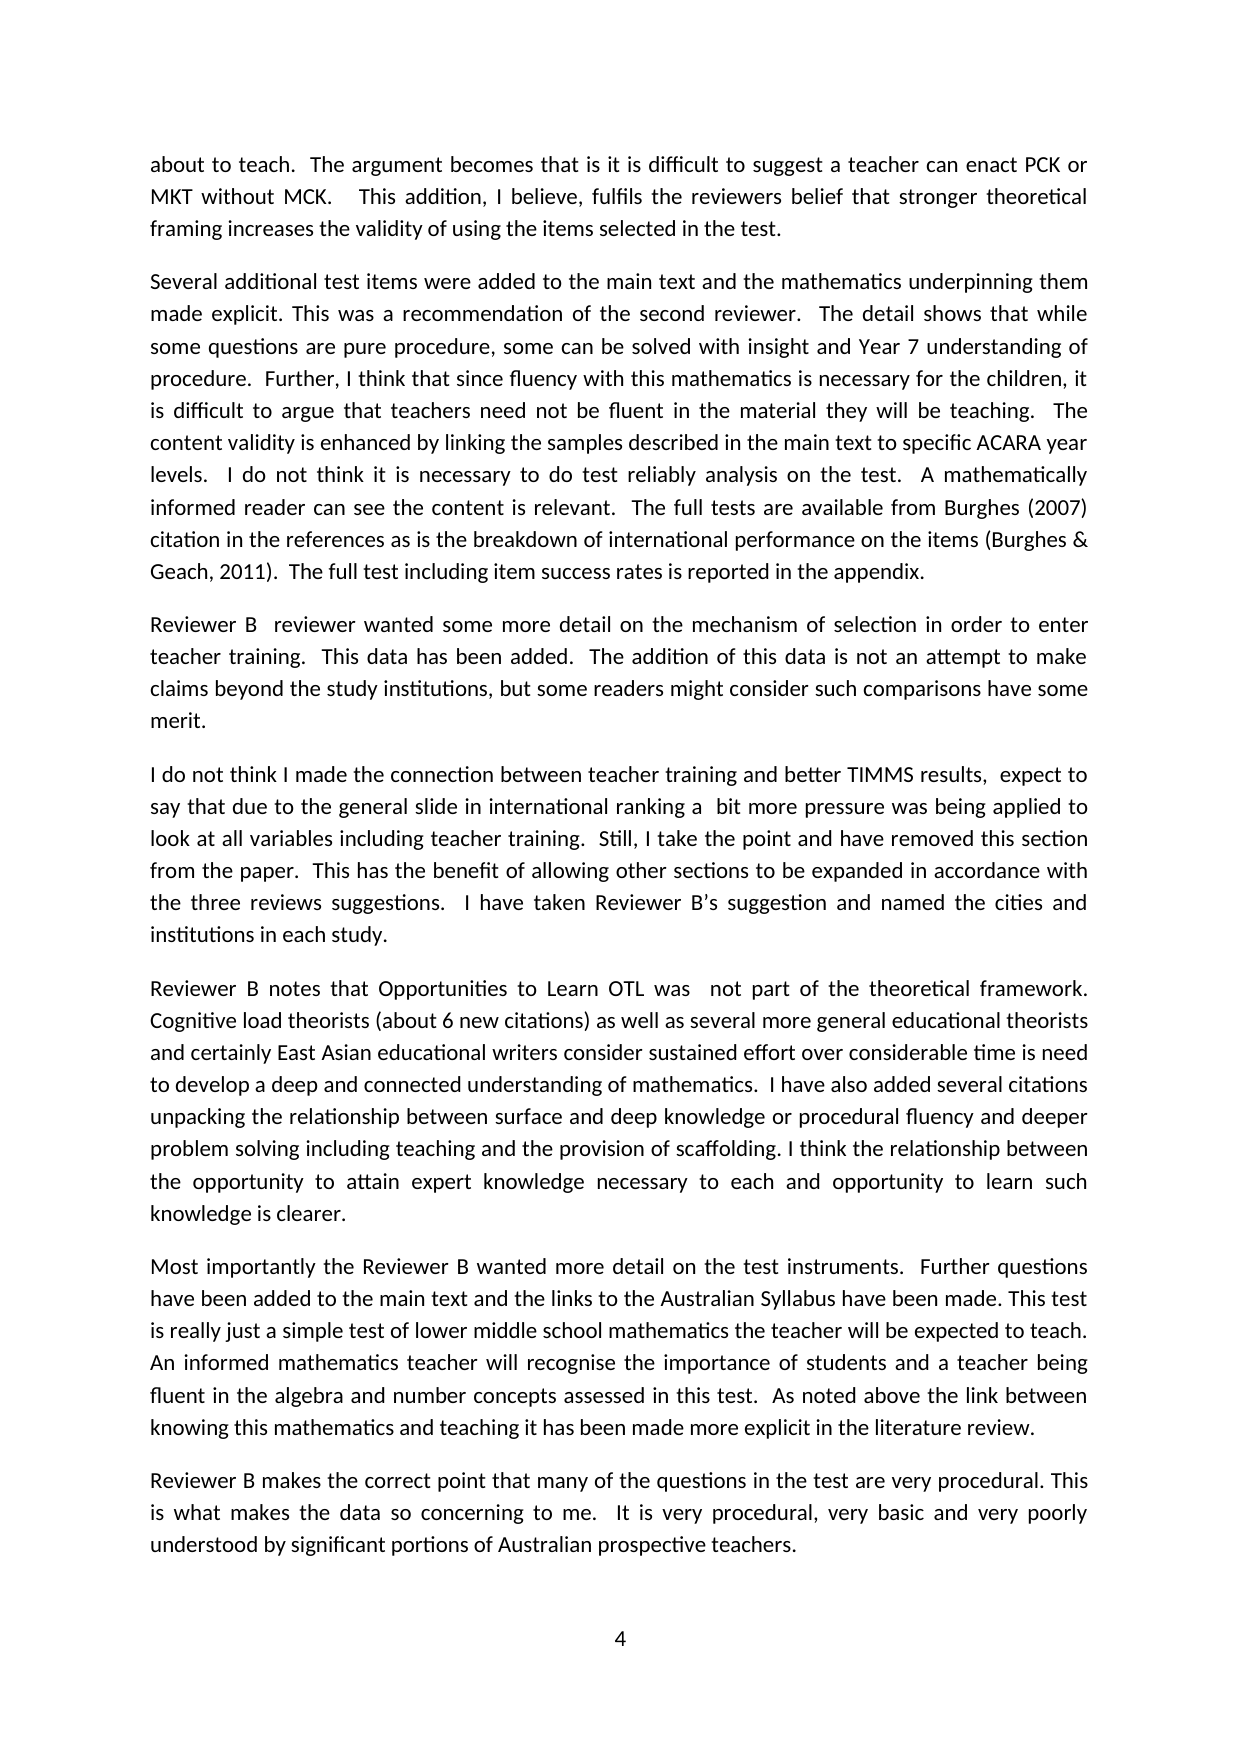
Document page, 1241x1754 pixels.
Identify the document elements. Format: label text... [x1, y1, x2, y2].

text I do not think I made the connection between teacher training and better TIMMS results, expect to say that due to the general slide in international ranking a bit more pressure was being applied to look at all variables including teacher training. Still, I take the point and have removed this section from the paper. This has the benefit of allowing other sections to be expanded in accordance with the three reviews suggestions. I have taken Reviewer B’s suggestion and named the cities and institutions in each study. [150, 760, 1090, 949]
text Several additional test items were added to the main text and the mathematics underpinning them made explicit. This was a recommendation of the second reviewer. The detail shows that while some questions are pure procedure, some can be solved with insight and Year 7 understanding of procedure. Further, I think that since fluency with this mathematics is necessary for the children, it is difficult to argue that teachers need not be fluent in the material they will be teaching. The content validity is enhanced by linking the samples described in the main text to specific ACARA year levels. I do not think it is necessary to do test reliably analysis on the test. A mathematically informed reader can see the content is relevant. The full tests are available from Burghes (2007) citation in the references as is the breakdown of international performance on the items (Burghes & Geach, 2011). The full test including item success rates is reported in the appendix. [150, 267, 1090, 585]
text Reviewer B reviewer wanted some more detail on the mechanism of selection in order to enter teacher training. This data has been added. The addition of this data is not an attempt to make claims beyond the study institutions, but some readers might consider such comparisons have some merit. [150, 610, 1090, 735]
text Most importantly the Reviewer B wanted more detail on the test instruments. Further questions have been added to the main text and the links to the Australian Syllabus have been made. This test is really just a simple test of lower middle school mathematics the teacher will be expected to teach. An informed mathematics teacher will recognise the importance of students and a teacher being fluent in the algebra and number concepts assessed in this test. As noted above the link between knowing this mathematics and teaching it has been made more explicit in the literature review. [150, 1252, 1090, 1441]
text Reviewer B makes the correct point that many of the questions in the test are very procedural. This is what makes the data so concerning to me. It is very procedural, very basic and very poorly understood by significant portions of Australian prospective teachers. [150, 1466, 1090, 1558]
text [150, 150, 1090, 242]
text Reviewer B notes that Opportunities to Learn OTL was not part of the theoretical framework. Cognitive load theorists (about 6 new citations) as well as several more general educational theorists and certainly East Asian educational writers consider sustained effort over considerable time is need to develop a deep and connected understanding of mathematics. I have also added several citations unpacking the relationship between surface and deep knowledge or procedural fluency and deeper problem solving including teaching and the provision of scaffolding. I think the relationship between the opportunity to attain expert knowledge necessary to each and opportunity to learn such knowledge is clearer. [150, 974, 1090, 1227]
